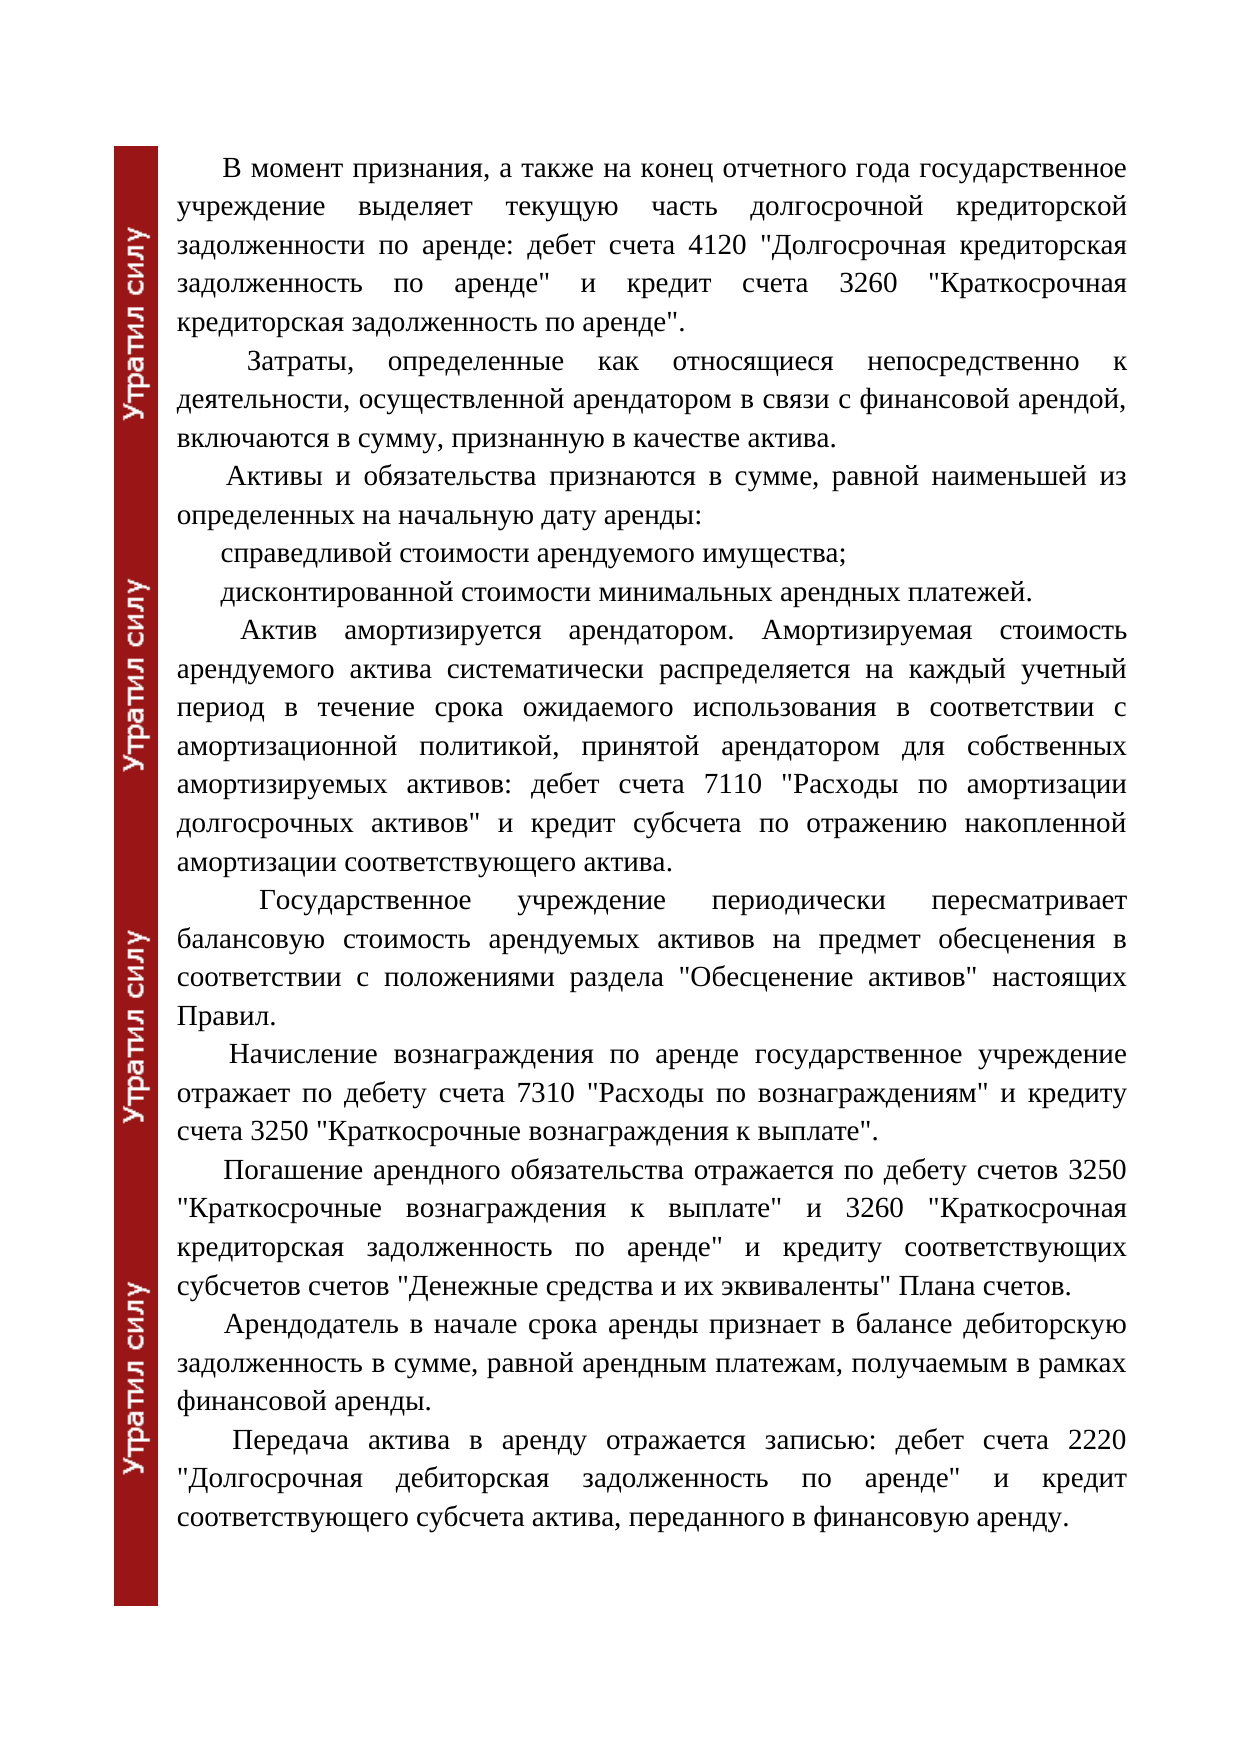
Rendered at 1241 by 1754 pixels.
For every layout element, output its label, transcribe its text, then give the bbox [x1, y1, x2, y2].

picture [114, 1532, 158, 1606]
text Арендодатель в начале срока аренды признает в балансе дебиторскую задолженность в сумме, равной арендным платежам, получаемым в рамках финансовой аренды. [112, 1306, 1128, 1417]
picture [114, 1301, 158, 1306]
picture [114, 877, 158, 882]
text Передача актива в аренду отражается записью: дебет счета 2220 "Долгосрочная дебиторская задолженность по аренде" и кредит соответствующего субсчета актива, переданного в финансовую аренду. [112, 1422, 1128, 1532]
text Затраты, определенные как относящиеся непосредственно к деятельности, осуществленной арендатором в связи с финансовой арендой, включаются в сумму, признанную в качестве актива. [112, 343, 1128, 453]
text Актив амортизируется арендатором. Амортизируемая стоимость арендуемого актива систематически распределяется на каждый учетный период в течение срока ожидаемого использования в соответствии с амортизационной политикой, принятой арендатором для собственных амортизируемых активов: дебет счета 7110 "Расходы по амортизации долгосрочных активов" и кредит субсчета по отражению накопленной амортизации соответствующего актива. [112, 612, 1128, 877]
text В момент признания, а также на конец отчетного года государственное учреждение выделяет текущую часть долгосрочной кредиторской задолженности по аренде: дебет счета 4120 "Долгосрочная кредиторская задолженность по аренде" и кредит счета 3260 "Краткосрочная кредиторская задолженность по аренде". [112, 150, 1128, 338]
text Погашение арендного обязательства отражается по дебету счетов 3250 "Краткосрочные вознаграждения к выплате" и 3260 "Краткосрочная кредиторская задолженность по аренде" и кредиту соответствующих субсчетов счетов "Денежные средства и их эквиваленты" Плана счетов. [112, 1152, 1128, 1301]
picture [114, 453, 158, 458]
picture [114, 1147, 158, 1152]
picture [114, 530, 158, 535]
picture [114, 1417, 158, 1422]
picture [114, 569, 158, 574]
text Начисление вознаграждения по аренде государственное учреждение отражает по дебету счета 7310 "Расходы по вознаграждениям" и кредиту счета 3250 "Краткосрочные вознаграждения к выплате". [112, 1036, 1128, 1147]
text дисконтированной стоимости минимальных арендных платежей. [112, 574, 1128, 607]
text справедливой стоимости арендуемого имущества; [112, 535, 1128, 569]
picture [114, 607, 158, 612]
picture [114, 1031, 158, 1036]
text Активы и обязательства признаются в сумме, равной наименьшей из определенных на начальную дату аренды: [112, 458, 1128, 530]
picture [114, 146, 158, 150]
picture [114, 338, 158, 343]
text Государственное учреждение периодически пересматривает балансовую стоимость арендуемых активов на предмет обесценения в соответствии с положениями раздела "Обесценение активов" настоящих Правил. [112, 882, 1128, 1031]
